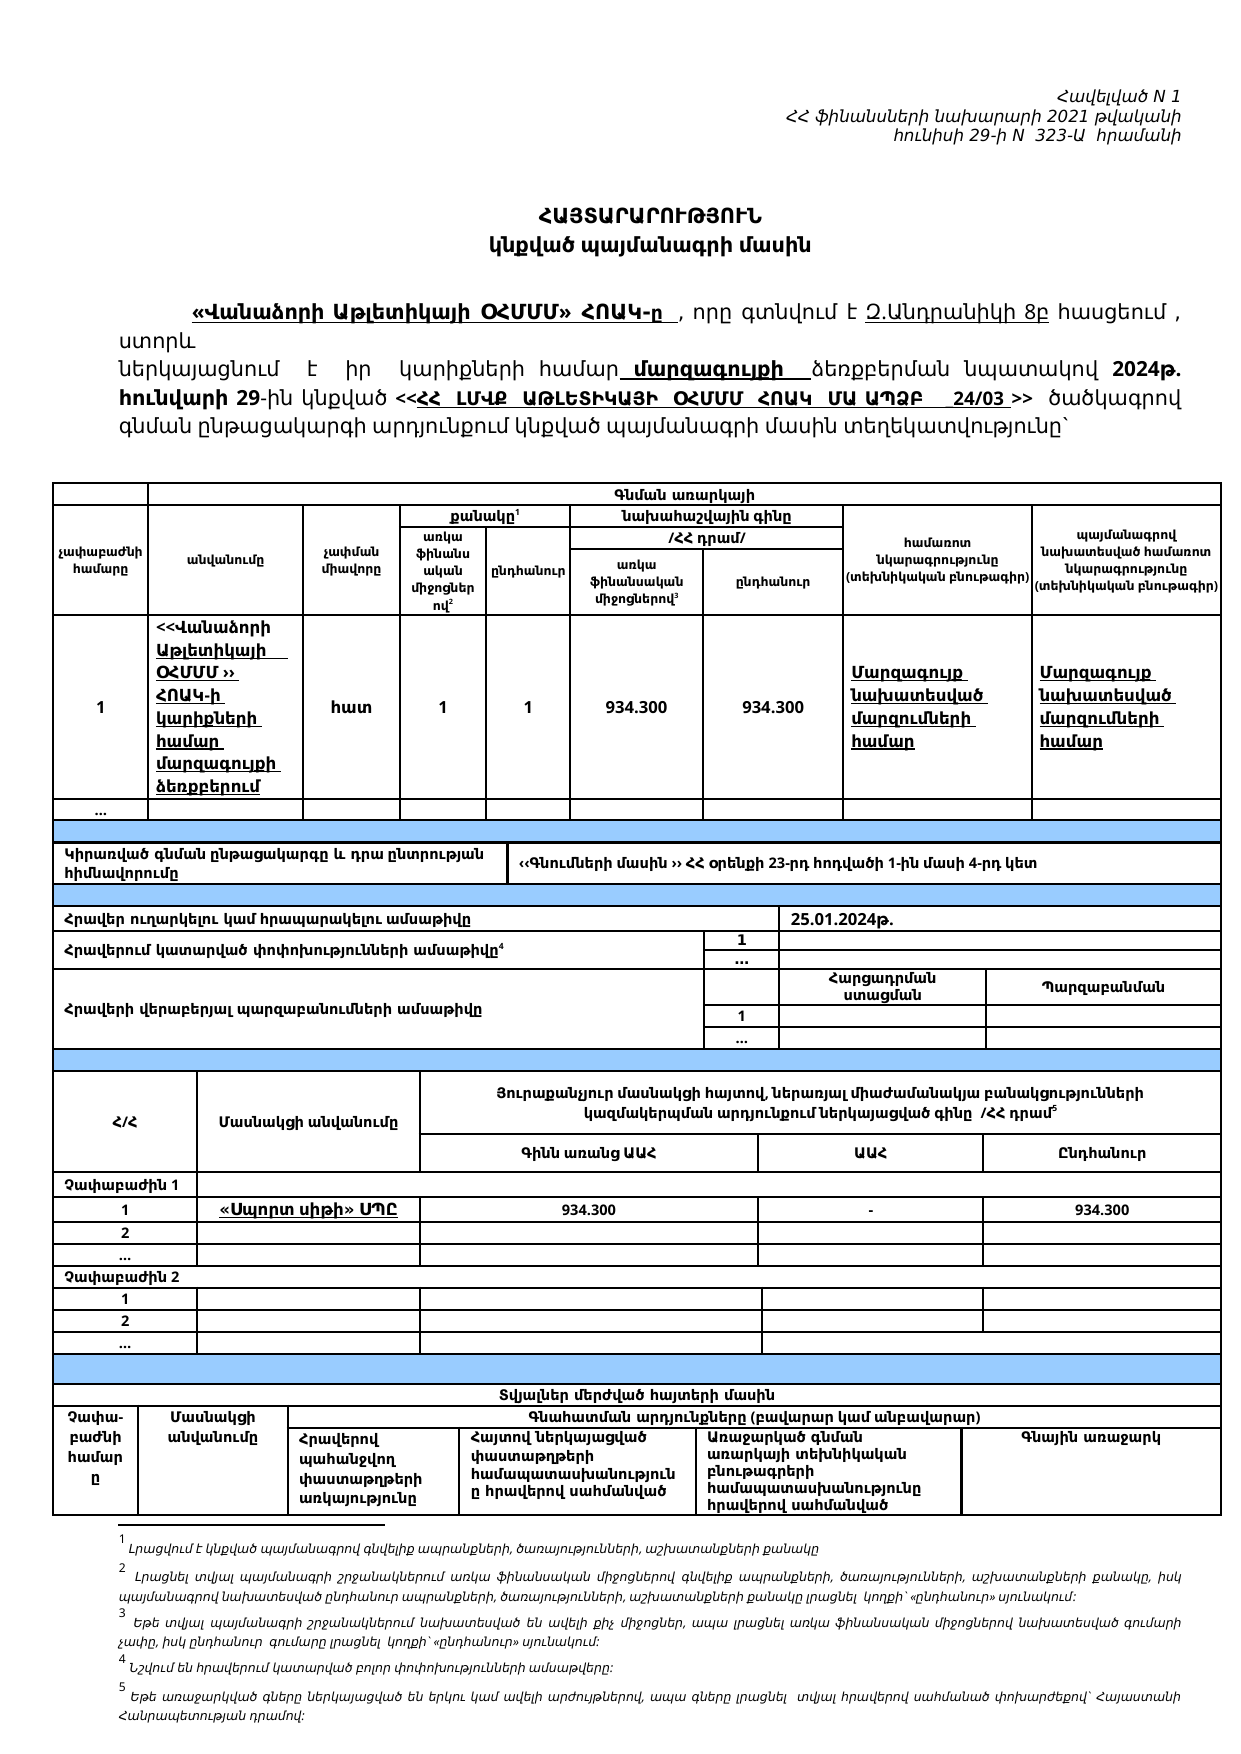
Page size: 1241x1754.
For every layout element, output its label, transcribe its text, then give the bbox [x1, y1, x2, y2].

table_cell [198, 1333, 419, 1353]
table_cell 934.300 [571, 616, 702, 797]
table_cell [460, 1429, 695, 1513]
table_cell [54, 1050, 1220, 1070]
table_cell - [759, 1198, 982, 1221]
table_cell 1 [705, 932, 778, 949]
table_cell [759, 1223, 982, 1243]
table_cell նախահաշվային գինը [571, 506, 842, 526]
table_cell [984, 1223, 1220, 1243]
table_cell 934.300 [421, 1198, 757, 1221]
table_cell Հ/Հ [54, 1072, 196, 1171]
table_cell Հրավերում կատարված փոփոխությունների ամսաթիվը [54, 932, 703, 968]
table_cell <<Վանաձորի Աթլետիկայի ՕՀՄՄՄ ›› ՀՈԱԿ-ի կարիքների համար մարզագույքի ձեռքբերում [149, 616, 302, 797]
text ՀՀ ֆինանսների նախարարի 2021 թվականի [118, 107, 1182, 126]
table_cell [763, 1333, 1220, 1353]
table_cell [198, 1223, 419, 1243]
table_cell «Սպորտ սիթի» ՍՊԸ [198, 1198, 419, 1221]
table_cell Յուրաքանչյուր մասնակցի հայտով, ներառյալ միաժամանակյա բանակցությունների կազմակերպման արդյունքում ներկայացված գինը /ՀՀ դրամ [421, 1072, 1220, 1133]
table_cell [844, 800, 1031, 819]
table_cell 1 [705, 1006, 778, 1026]
table_cell Կիրառված գնման ընթացակարգը և դրա ընտրության հիմնավորումը [54, 844, 506, 883]
table_cell [705, 970, 778, 1004]
table_cell … [54, 800, 147, 819]
table_cell … [54, 1333, 196, 1353]
table_cell Հարցադրման ստացման [780, 970, 985, 1004]
table_cell … [705, 1028, 778, 1048]
table_cell քանակը [401, 506, 569, 526]
table_cell [780, 1006, 985, 1026]
table_cell [304, 800, 399, 819]
table_cell առկա ֆինանսական միջոցներով [401, 528, 485, 614]
table_cell 1 [54, 1198, 196, 1221]
table_cell Մարզագույք նախատեսված մարզումների համար [844, 616, 1031, 797]
table_cell [487, 800, 569, 819]
table_cell Գնահատման արդյունքները (բավարար կամ անբավարար) [289, 1407, 1220, 1427]
table_cell Հրավեր ուղարկելու կամ հրապարակելու ամսաթիվը [54, 907, 778, 930]
table_cell ընդհանուր [487, 528, 569, 614]
table_cell [987, 1028, 1220, 1048]
table_cell [984, 1311, 1220, 1331]
table_cell Հրավերի վերաբերյալ պարզաբանումների ամսաթիվը [54, 970, 703, 1048]
table_cell [571, 800, 702, 819]
table_cell [763, 1289, 982, 1309]
table_cell [984, 1289, 1220, 1309]
table_cell Գնային առաջարկ [963, 1429, 1220, 1513]
table_header [54, 484, 147, 504]
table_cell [697, 1429, 960, 1513]
text Հավելված N 1 [118, 87, 1182, 107]
table_cell 1 [487, 616, 569, 797]
table_cell Չափա-բաժնի համարը [54, 1407, 137, 1513]
table_cell 934.300 [984, 1198, 1220, 1221]
table_cell Գինն առանց ԱԱՀ [421, 1135, 757, 1171]
table_cell 1 [54, 1289, 196, 1309]
table_cell [198, 1289, 419, 1309]
table_cell [1033, 800, 1220, 819]
table_cell [198, 1245, 419, 1265]
table_cell պայմանագրով նախատեսված համառոտ նկարագրությունը (տեխնիկական բնութագիր) [1033, 506, 1220, 614]
table_cell [421, 1289, 761, 1309]
table_cell 934.300 [704, 616, 842, 797]
table_cell [704, 800, 842, 819]
table_cell հատ [304, 616, 399, 797]
text հունիսի 29-ի N 323-Ա հրամանի [118, 126, 1182, 145]
table_cell /ՀՀ դրամ/ [571, 528, 842, 548]
table_cell Մասնակցի անվանումը [139, 1407, 287, 1513]
table_cell [759, 1245, 982, 1265]
table_cell [198, 1311, 419, 1331]
table_cell անվանումը [149, 506, 302, 614]
table_cell Պարզաբանման [987, 970, 1220, 1004]
table_cell 25.01.2024թ. [780, 907, 1220, 930]
table_cell [987, 1006, 1220, 1026]
table_cell [421, 1223, 757, 1243]
table_header Գնման առարկայի [149, 484, 1220, 504]
table_cell [780, 951, 1220, 968]
table_cell [149, 800, 302, 819]
table_cell ընդհանուր [704, 550, 842, 614]
table_cell [780, 932, 1220, 949]
table_cell [401, 800, 485, 819]
table_cell Տվյալներ մերժված հայտերի մասին [54, 1385, 1220, 1404]
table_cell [289, 1429, 458, 1513]
text «Վանաձորի Աթլետիկայի ՕՀՄՄՄ» ՀՈԱԿ-ը , որը գտնվում է Զ.Անդրանիկի 8բ հասցեում , ստորև [118, 297, 1182, 354]
table_cell 1 [54, 616, 147, 797]
table_cell … [705, 951, 778, 968]
table_cell Ընդհանուր [984, 1135, 1220, 1171]
table_cell ԱԱՀ [759, 1135, 982, 1171]
table_cell Մարզագույք նախատեսված մարզումների համար [1033, 616, 1220, 797]
table_cell [421, 1245, 757, 1265]
table_cell առկա ֆինանսական միջոցներով [571, 550, 702, 614]
table_cell … [54, 1245, 196, 1265]
table_cell [984, 1245, 1220, 1265]
table_cell Չափաբաժին 2 [54, 1267, 1220, 1287]
table_cell ‹‹Գնումների մասին ›› ՀՀ օրենքի 23-րդ հոդվածի 1-ին մասի 4-րդ կետ [509, 844, 1220, 883]
table_cell Չափաբաժին 1 [54, 1173, 196, 1196]
table_cell չափման միավորը [304, 506, 399, 614]
text ՀԱՅՏԱՐԱՐՈՒԹՅՈՒՆ [118, 201, 1182, 230]
table_cell [54, 1355, 1220, 1383]
table_cell [421, 1311, 761, 1331]
table_cell 2 [54, 1223, 196, 1243]
table_cell 2 [54, 1311, 196, 1331]
table_cell [763, 1311, 982, 1331]
table_cell [54, 821, 1220, 841]
table_cell Մասնակցի անվանումը [198, 1072, 419, 1171]
table_cell համառոտ նկարագրությունը (տեխնիկական բնութագիր) [844, 506, 1031, 614]
table_cell [421, 1333, 761, 1353]
table_cell [198, 1173, 1220, 1196]
table_cell [54, 885, 1220, 905]
table_cell չափաբաժնի համարը [54, 506, 147, 614]
text ներկայացնում է իր կարիքների համար մարզագույքի ձեռքբերման նպատակով 2024թ. հունվարի 29-ին կնքված <<ՀՀ ԼՄՎՔ ԱԹԼԵՏԻԿԱՅԻ ՕՀՄՄՄ ՀՈԱԿ ՄԱ ԱՊՁԲ _24/03 >> ծածկագրով գնման ընթացակարգի արդյունքում կնքված պայմանագրի մասին տեղեկատվությունը` [118, 354, 1182, 439]
table_cell 1 [401, 616, 485, 797]
text կնքված պայմանագրի մասին [118, 230, 1182, 258]
table_cell [780, 1028, 985, 1048]
